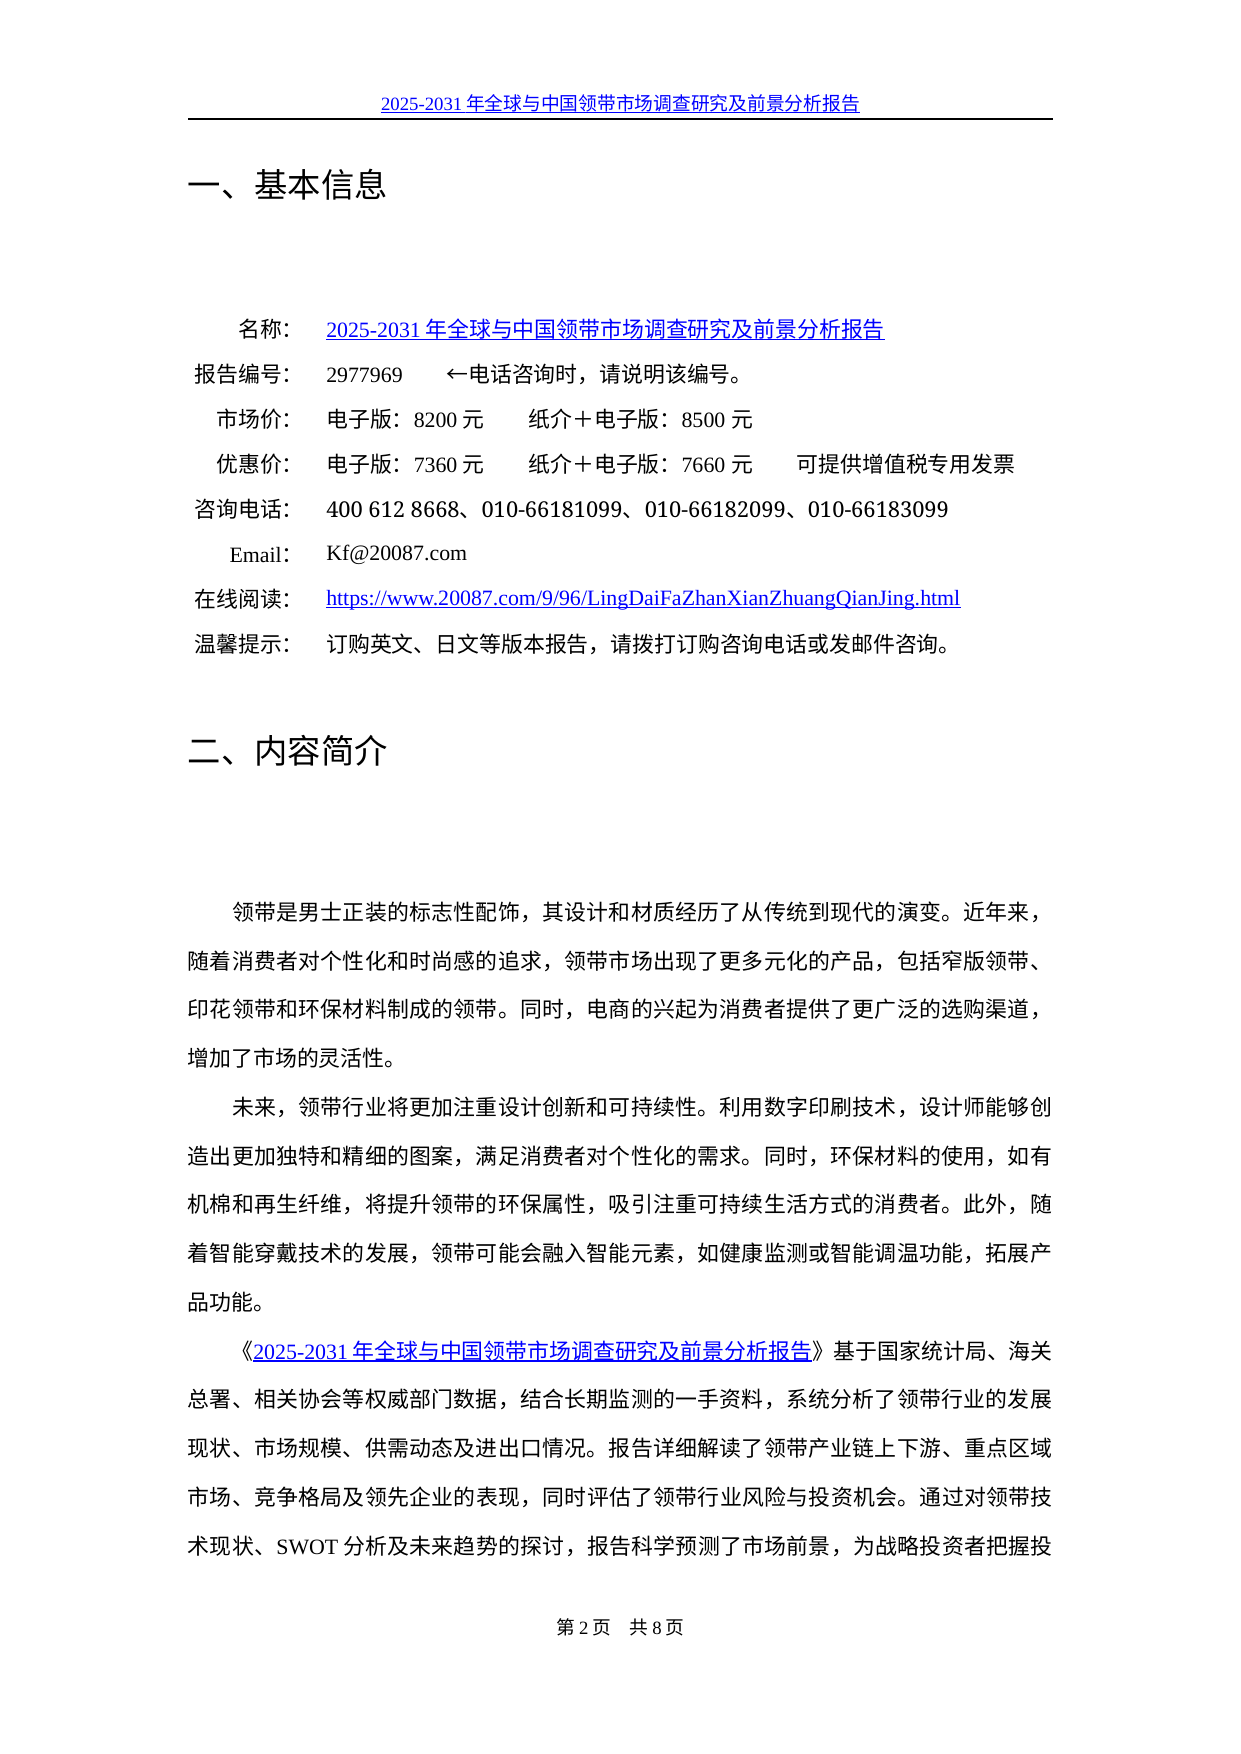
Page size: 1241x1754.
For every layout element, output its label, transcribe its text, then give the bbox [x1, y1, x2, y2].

table_cell 400 612 8668、010-66181099、010-66182099、010-66183099 [315, 492, 1073, 537]
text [187, 894, 1053, 1561]
table_cell 电子版：8200 元 纸介＋电子版：8500 元 [315, 402, 1073, 447]
table_header 名称： [167, 312, 315, 357]
table_cell 在线阅读： [167, 582, 315, 627]
table_cell 2977969 ←电话咨询时，请说明该编号。 [315, 357, 1073, 402]
title 二、内容简介 [187, 717, 1053, 782]
table_cell 咨询电话： [167, 492, 315, 537]
table_cell 电子版：7360 元 纸介＋电子版：7660 元 可提供增值税专用发票 [315, 447, 1073, 492]
title 一、基本信息 [187, 150, 1053, 215]
table_cell Email： [167, 537, 315, 582]
table_header 2025-2031年全球与中国领带市场调查研究及前景分析报告 [315, 312, 1073, 357]
table_cell Kf@20087.com [315, 537, 1073, 582]
table_cell 订购英文、日文等版本报告，请拨打订购咨询电话或发邮件咨询。 [315, 627, 1073, 672]
table_cell 优惠价： [167, 447, 315, 492]
table_cell 温馨提示： [167, 627, 315, 672]
table_cell [315, 582, 1073, 627]
table_cell 市场价： [167, 402, 315, 447]
table_cell 报告编号： [167, 357, 315, 402]
